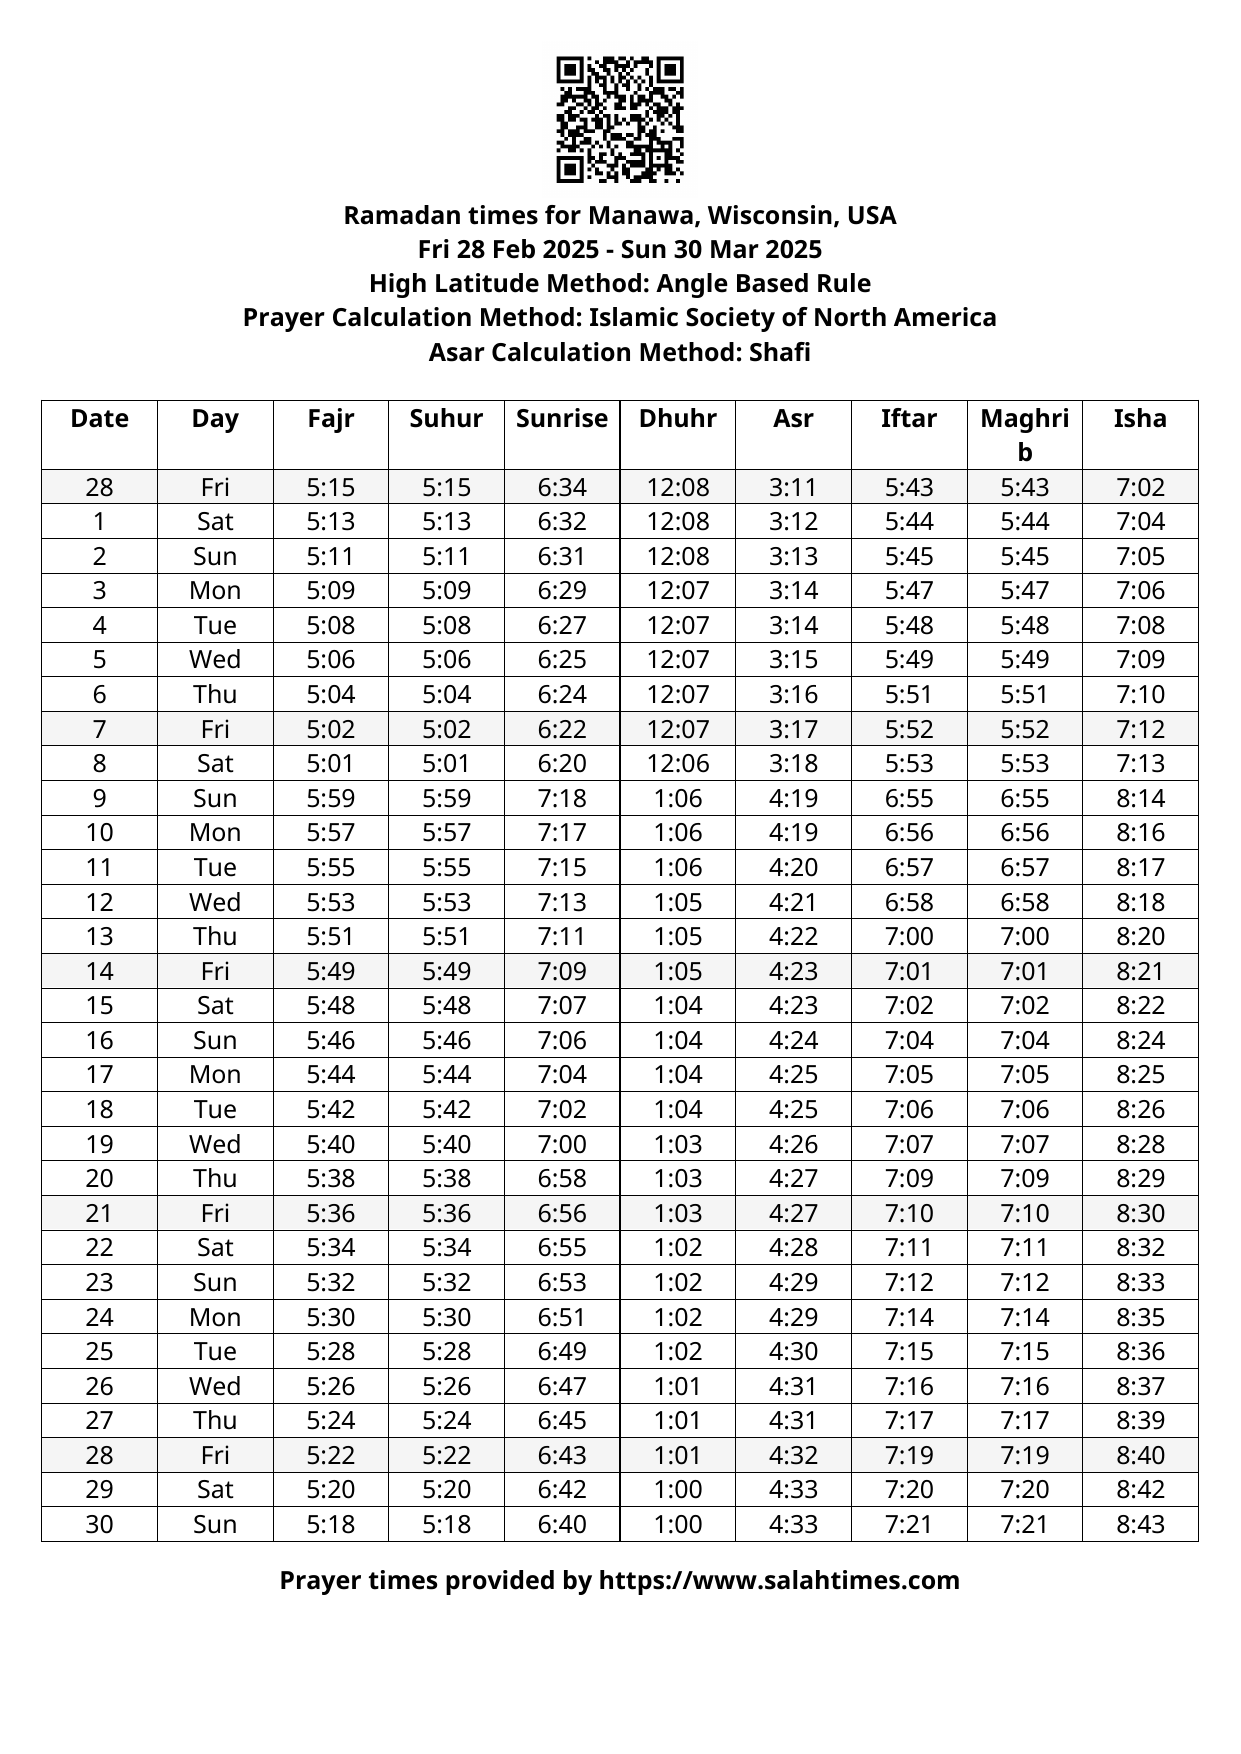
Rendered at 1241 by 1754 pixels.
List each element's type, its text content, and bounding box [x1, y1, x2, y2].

table_cell Fri [158, 1196, 273, 1229]
table_cell 12:08 [621, 470, 735, 503]
table_cell 5:26 [389, 1369, 504, 1402]
table_cell 7:07 [505, 989, 619, 1022]
table_cell 6:57 [968, 850, 1082, 884]
table_cell 5 [42, 643, 157, 676]
table_cell Tue [158, 608, 273, 642]
table_cell Wed [158, 885, 273, 918]
table_cell 1:03 [621, 1161, 735, 1195]
table_cell 5:08 [274, 608, 388, 642]
table_cell 7:13 [1083, 746, 1198, 780]
table_cell 4:24 [736, 1023, 851, 1057]
table_cell 8:14 [1083, 781, 1198, 814]
table_cell 5:57 [389, 816, 504, 849]
table_cell 6:55 [968, 781, 1082, 814]
table_cell 7:04 [968, 1023, 1082, 1057]
table_cell 1:01 [621, 1369, 735, 1402]
table_cell Mon [158, 816, 273, 849]
table_cell 19 [42, 1127, 157, 1160]
table_cell 1:02 [621, 1265, 735, 1299]
table_cell 7:19 [852, 1438, 967, 1472]
table_cell Thu [158, 1161, 273, 1195]
table_cell 5:45 [852, 539, 967, 572]
table_cell 7:07 [852, 1127, 967, 1160]
table_cell 8:39 [1083, 1404, 1198, 1437]
table_cell 8:37 [1083, 1369, 1198, 1402]
table_cell 5:15 [389, 470, 504, 503]
table_cell 1:06 [621, 850, 735, 884]
text Ramadan times for Manawa, Wisconsin, USA [42, 198, 1198, 232]
table_cell 7:12 [968, 1265, 1082, 1299]
table_cell 7:15 [968, 1334, 1082, 1368]
table_cell Sun [158, 539, 273, 572]
table_cell 12:08 [621, 539, 735, 572]
table_cell 1 [42, 504, 157, 538]
table_cell 12:08 [621, 504, 735, 538]
table_cell 5:53 [852, 746, 967, 780]
table_cell 5:53 [274, 885, 388, 918]
table_cell Sat [158, 989, 273, 1022]
table_cell 7:17 [852, 1404, 967, 1437]
table_cell Sat [158, 746, 273, 780]
table_cell 8:28 [1083, 1127, 1198, 1160]
table_cell 5:44 [968, 504, 1082, 538]
table_cell 5:01 [389, 746, 504, 780]
table_cell 7:04 [1083, 504, 1198, 538]
table_cell 7:18 [505, 781, 619, 814]
table_cell 5:38 [274, 1161, 388, 1195]
table_cell 1:05 [621, 919, 735, 953]
table_cell 5:52 [852, 712, 967, 745]
table_cell 12:07 [621, 574, 735, 607]
table_cell 7 [42, 712, 157, 745]
table_cell 3:15 [736, 643, 851, 676]
table_cell 7:08 [1083, 608, 1198, 642]
table_cell 8:35 [1083, 1300, 1198, 1333]
table_cell 7:12 [852, 1265, 967, 1299]
table_header Maghrib [968, 401, 1082, 469]
table_cell 5:02 [274, 712, 388, 745]
table_cell 5:46 [389, 1023, 504, 1057]
table_cell 7:14 [852, 1300, 967, 1333]
table_cell 7:02 [852, 989, 967, 1022]
table_cell 5:51 [274, 919, 388, 953]
table_cell 5:11 [389, 539, 504, 572]
table_cell 5:30 [274, 1300, 388, 1333]
table_cell 5:18 [274, 1507, 388, 1541]
table_cell 17 [42, 1058, 157, 1091]
table_cell 7:06 [505, 1023, 619, 1057]
table_cell 1:02 [621, 1231, 735, 1264]
table_cell 7:09 [968, 1161, 1082, 1195]
table_cell 5:53 [968, 746, 1082, 780]
table_cell 7:09 [1083, 643, 1198, 676]
table_cell 7:17 [505, 816, 619, 849]
table_cell 8:40 [1083, 1438, 1198, 1472]
table_cell Wed [158, 1127, 273, 1160]
table_cell 1:05 [621, 885, 735, 918]
table_cell 5:55 [389, 850, 504, 884]
table_cell 1:05 [621, 954, 735, 987]
table_cell 5:18 [389, 1507, 504, 1541]
table_cell Wed [158, 643, 273, 676]
table_cell 5:28 [389, 1334, 504, 1368]
table_cell 5:34 [389, 1231, 504, 1264]
table_cell Fri [158, 470, 273, 503]
table_cell 23 [42, 1265, 157, 1299]
table_cell 6:57 [852, 850, 967, 884]
table_cell 12:06 [621, 746, 735, 780]
table_cell 3:16 [736, 677, 851, 711]
table_cell 7:17 [968, 1404, 1082, 1437]
table_cell 5:40 [274, 1127, 388, 1160]
table_cell Sun [158, 1507, 273, 1541]
table_cell 5:22 [389, 1438, 504, 1472]
table_cell Sun [158, 1265, 273, 1299]
table_cell 5:20 [389, 1473, 504, 1506]
table_cell 5:42 [389, 1092, 504, 1126]
table_cell 6:27 [505, 608, 619, 642]
table_cell 4:25 [736, 1058, 851, 1091]
table_header Fajr [274, 401, 388, 469]
table_cell 1:06 [621, 781, 735, 814]
text Prayer times provided by https://www.salahtimes.com [42, 1563, 1198, 1597]
table_header Sunrise [505, 401, 619, 469]
table_cell 6:58 [852, 885, 967, 918]
table_cell 12:07 [621, 643, 735, 676]
table_cell 5:59 [274, 781, 388, 814]
table_cell 12:07 [621, 677, 735, 711]
table_cell 4:27 [736, 1196, 851, 1229]
table_cell 7:16 [968, 1369, 1082, 1402]
table_cell 4:30 [736, 1334, 851, 1368]
table_cell 7:10 [968, 1196, 1082, 1229]
table_cell 6:45 [505, 1404, 619, 1437]
table_cell 10 [42, 816, 157, 849]
table_cell 5:49 [852, 643, 967, 676]
table_cell 7:06 [1083, 574, 1198, 607]
table_cell 5:04 [274, 677, 388, 711]
table_cell 5:36 [389, 1196, 504, 1229]
table_cell 5:06 [389, 643, 504, 676]
table_cell 4 [42, 608, 157, 642]
table_cell 5:04 [389, 677, 504, 711]
table_cell 5:20 [274, 1473, 388, 1506]
table_cell 1:02 [621, 1300, 735, 1333]
table_cell 4:22 [736, 919, 851, 953]
table_cell 5:48 [389, 989, 504, 1022]
table_cell 6:20 [505, 746, 619, 780]
table_cell Thu [158, 919, 273, 953]
table_cell 5:32 [274, 1265, 388, 1299]
table_cell 5:08 [389, 608, 504, 642]
table_cell 8:42 [1083, 1473, 1198, 1506]
table_cell 14 [42, 954, 157, 987]
table_cell 7:11 [852, 1231, 967, 1264]
table_cell 7:20 [968, 1473, 1082, 1506]
table_cell 7:00 [505, 1127, 619, 1160]
table_cell 5:13 [389, 504, 504, 538]
table_cell 6:34 [505, 470, 619, 503]
table_cell 12:07 [621, 712, 735, 745]
table_cell 8:24 [1083, 1023, 1198, 1057]
table_cell 7:11 [505, 919, 619, 953]
table_cell 5:09 [274, 574, 388, 607]
table_cell 3:11 [736, 470, 851, 503]
table_cell Tue [158, 850, 273, 884]
table_cell 7:12 [1083, 712, 1198, 745]
table_cell 5:48 [968, 608, 1082, 642]
table_cell 5:01 [274, 746, 388, 780]
table_cell 5:57 [274, 816, 388, 849]
table_cell 5:43 [968, 470, 1082, 503]
table_cell 5:47 [968, 574, 1082, 607]
table_cell 5:43 [852, 470, 967, 503]
table_cell 24 [42, 1300, 157, 1333]
table_cell Sun [158, 781, 273, 814]
table_cell 8:17 [1083, 850, 1198, 884]
table_cell 5:49 [274, 954, 388, 987]
table_cell 5:53 [389, 885, 504, 918]
table_cell 26 [42, 1369, 157, 1402]
table_cell 5:06 [274, 643, 388, 676]
table_cell 5:26 [274, 1369, 388, 1402]
table_cell 7:06 [852, 1092, 967, 1126]
table_cell 2 [42, 539, 157, 572]
table_cell 4:23 [736, 989, 851, 1022]
table_cell 29 [42, 1473, 157, 1506]
table_cell 7:05 [1083, 539, 1198, 572]
text High Latitude Method: Angle Based Rule [42, 266, 1198, 300]
table_cell 8:16 [1083, 816, 1198, 849]
table_cell 4:25 [736, 1092, 851, 1126]
table_header Date [42, 401, 157, 469]
table_cell 8:18 [1083, 885, 1198, 918]
table_cell 6:24 [505, 677, 619, 711]
table_cell 7:13 [505, 885, 619, 918]
table_cell 1:00 [621, 1507, 735, 1541]
table_cell Mon [158, 1058, 273, 1091]
table_cell 3:13 [736, 539, 851, 572]
table_cell 5:30 [389, 1300, 504, 1333]
table_cell 6:56 [852, 816, 967, 849]
table_cell Sun [158, 1023, 273, 1057]
table_cell 1:01 [621, 1438, 735, 1472]
table_cell 22 [42, 1231, 157, 1264]
table_cell 8:32 [1083, 1231, 1198, 1264]
table_cell 3:14 [736, 574, 851, 607]
text Asar Calculation Method: Shafi [42, 334, 1198, 368]
table_cell 5:45 [968, 539, 1082, 572]
table_cell 1:02 [621, 1334, 735, 1368]
table_cell Thu [158, 677, 273, 711]
table_cell 7:09 [852, 1161, 967, 1195]
table_cell 1:04 [621, 989, 735, 1022]
table_cell 1:01 [621, 1404, 735, 1437]
table_cell 5:59 [389, 781, 504, 814]
table_cell 3 [42, 574, 157, 607]
table_cell 8:30 [1083, 1196, 1198, 1229]
table_cell 4:20 [736, 850, 851, 884]
table_cell 5:44 [852, 504, 967, 538]
table_cell 7:05 [968, 1058, 1082, 1091]
table_cell 7:16 [852, 1369, 967, 1402]
table_cell 7:09 [505, 954, 619, 987]
table_cell 7:02 [968, 989, 1082, 1022]
table_cell 21 [42, 1196, 157, 1229]
table_cell 18 [42, 1092, 157, 1126]
table_cell 6:29 [505, 574, 619, 607]
table_cell Tue [158, 1334, 273, 1368]
table_cell 5:48 [274, 989, 388, 1022]
table_cell 8:26 [1083, 1092, 1198, 1126]
table_cell 4:32 [736, 1438, 851, 1472]
table_cell Fri [158, 712, 273, 745]
table_cell Thu [158, 1404, 273, 1437]
table_header Asr [736, 401, 851, 469]
table_cell 3:12 [736, 504, 851, 538]
table_cell 7:15 [852, 1334, 967, 1368]
table_cell 5:55 [274, 850, 388, 884]
table_cell 6:56 [505, 1196, 619, 1229]
table_cell 7:01 [968, 954, 1082, 987]
table_cell Sat [158, 1473, 273, 1506]
table_cell 7:21 [852, 1507, 967, 1541]
table_cell 5:28 [274, 1334, 388, 1368]
table_cell 4:27 [736, 1161, 851, 1195]
table_cell 7:07 [968, 1127, 1082, 1160]
table_cell 6:47 [505, 1369, 619, 1402]
table_cell 6:31 [505, 539, 619, 572]
table_cell 6:49 [505, 1334, 619, 1368]
table_cell 6:53 [505, 1265, 619, 1299]
table_cell 5:42 [274, 1092, 388, 1126]
text Prayer Calculation Method: Islamic Society of North America [42, 300, 1198, 334]
table_cell 6:22 [505, 712, 619, 745]
table_cell 5:32 [389, 1265, 504, 1299]
table_cell Wed [158, 1369, 273, 1402]
table_cell 8:22 [1083, 989, 1198, 1022]
table_cell 5:51 [852, 677, 967, 711]
table_cell 4:33 [736, 1473, 851, 1506]
table_cell 7:04 [505, 1058, 619, 1091]
table_cell 8:33 [1083, 1265, 1198, 1299]
table_cell 28 [42, 1438, 157, 1472]
table_cell 7:02 [1083, 470, 1198, 503]
table_cell 6:55 [852, 781, 967, 814]
table_cell 7:11 [968, 1231, 1082, 1264]
table_cell 5:49 [389, 954, 504, 987]
table_cell Mon [158, 574, 273, 607]
table_cell 8:43 [1083, 1507, 1198, 1541]
table_cell 6:51 [505, 1300, 619, 1333]
table_cell 5:44 [274, 1058, 388, 1091]
table_cell 6:58 [505, 1161, 619, 1195]
table_cell 3:18 [736, 746, 851, 780]
table_cell 25 [42, 1334, 157, 1368]
table_cell 7:04 [852, 1023, 967, 1057]
table_cell 12:07 [621, 608, 735, 642]
table_cell 9 [42, 781, 157, 814]
table_cell Fri [158, 1438, 273, 1472]
table_cell 8:21 [1083, 954, 1198, 987]
table_cell 7:15 [505, 850, 619, 884]
table_cell Tue [158, 1092, 273, 1126]
table_header Dhuhr [621, 401, 735, 469]
table_cell 6:40 [505, 1507, 619, 1541]
table_cell 5:13 [274, 504, 388, 538]
table_cell 15 [42, 989, 157, 1022]
table_header Suhur [389, 401, 504, 469]
table_header Isha [1083, 401, 1198, 469]
table_cell 11 [42, 850, 157, 884]
table_cell 4:19 [736, 816, 851, 849]
table_cell 5:24 [274, 1404, 388, 1437]
table_cell 1:03 [621, 1196, 735, 1229]
table_cell 8:25 [1083, 1058, 1198, 1091]
table_cell 6:32 [505, 504, 619, 538]
table_cell 5:24 [389, 1404, 504, 1437]
table_cell 1:03 [621, 1127, 735, 1160]
table_cell 7:00 [852, 919, 967, 953]
table_cell 7:10 [1083, 677, 1198, 711]
table_cell 1:04 [621, 1023, 735, 1057]
table_cell 5:38 [389, 1161, 504, 1195]
table_cell Sat [158, 504, 273, 538]
table_cell 6:43 [505, 1438, 619, 1472]
table_cell 8:20 [1083, 919, 1198, 953]
table_cell 13 [42, 919, 157, 953]
table_cell 5:15 [274, 470, 388, 503]
table_cell 5:02 [389, 712, 504, 745]
table_cell 5:46 [274, 1023, 388, 1057]
table_header Day [158, 401, 273, 469]
table_cell 3:14 [736, 608, 851, 642]
text Fri 28 Feb 2025 - Sun 30 Mar 2025 [42, 232, 1198, 266]
table_cell 5:22 [274, 1438, 388, 1472]
table_cell 6:55 [505, 1231, 619, 1264]
table_cell 5:49 [968, 643, 1082, 676]
table_cell 1:06 [621, 816, 735, 849]
table_cell 4:33 [736, 1507, 851, 1541]
table_cell 12 [42, 885, 157, 918]
table_cell 7:02 [505, 1092, 619, 1126]
table_cell 4:28 [736, 1231, 851, 1264]
table_cell Sat [158, 1231, 273, 1264]
table_cell 8:29 [1083, 1161, 1198, 1195]
table_cell 6 [42, 677, 157, 711]
table_cell 20 [42, 1161, 157, 1195]
table_cell 5:51 [968, 677, 1082, 711]
table_cell 5:36 [274, 1196, 388, 1229]
table_cell 1:00 [621, 1473, 735, 1506]
table_cell 4:29 [736, 1300, 851, 1333]
table_cell 5:51 [389, 919, 504, 953]
table_cell 4:31 [736, 1404, 851, 1437]
table_cell 7:01 [852, 954, 967, 987]
table_cell 1:04 [621, 1058, 735, 1091]
table_cell 5:11 [274, 539, 388, 572]
table_cell 8 [42, 746, 157, 780]
table_cell 4:31 [736, 1369, 851, 1402]
table_cell 6:42 [505, 1473, 619, 1506]
table_cell 30 [42, 1507, 157, 1541]
table_cell 28 [42, 470, 157, 503]
table_cell 6:25 [505, 643, 619, 676]
table_cell 5:40 [389, 1127, 504, 1160]
table_cell 6:56 [968, 816, 1082, 849]
table_cell 7:14 [968, 1300, 1082, 1333]
table_cell 7:06 [968, 1092, 1082, 1126]
table_cell 4:19 [736, 781, 851, 814]
table_cell 27 [42, 1404, 157, 1437]
table_cell 5:47 [852, 574, 967, 607]
table_cell 7:05 [852, 1058, 967, 1091]
table_cell 5:09 [389, 574, 504, 607]
table_cell 7:19 [968, 1438, 1082, 1472]
table_cell 7:21 [968, 1507, 1082, 1541]
table_cell 5:48 [852, 608, 967, 642]
table_cell 5:34 [274, 1231, 388, 1264]
table_cell 4:21 [736, 885, 851, 918]
table_cell 16 [42, 1023, 157, 1057]
table_cell 8:36 [1083, 1334, 1198, 1368]
table_cell 4:23 [736, 954, 851, 987]
table_cell 7:00 [968, 919, 1082, 953]
table_header Iftar [852, 401, 967, 469]
table_cell 3:17 [736, 712, 851, 745]
table_cell 6:58 [968, 885, 1082, 918]
table_cell 7:20 [852, 1473, 967, 1506]
table_cell 4:29 [736, 1265, 851, 1299]
table_cell Fri [158, 954, 273, 987]
table_cell 1:04 [621, 1092, 735, 1126]
table_cell 4:26 [736, 1127, 851, 1160]
table_cell 5:52 [968, 712, 1082, 745]
picture [542, 41, 699, 198]
table_cell 7:10 [852, 1196, 967, 1229]
table_cell Mon [158, 1300, 273, 1333]
table_cell 5:44 [389, 1058, 504, 1091]
